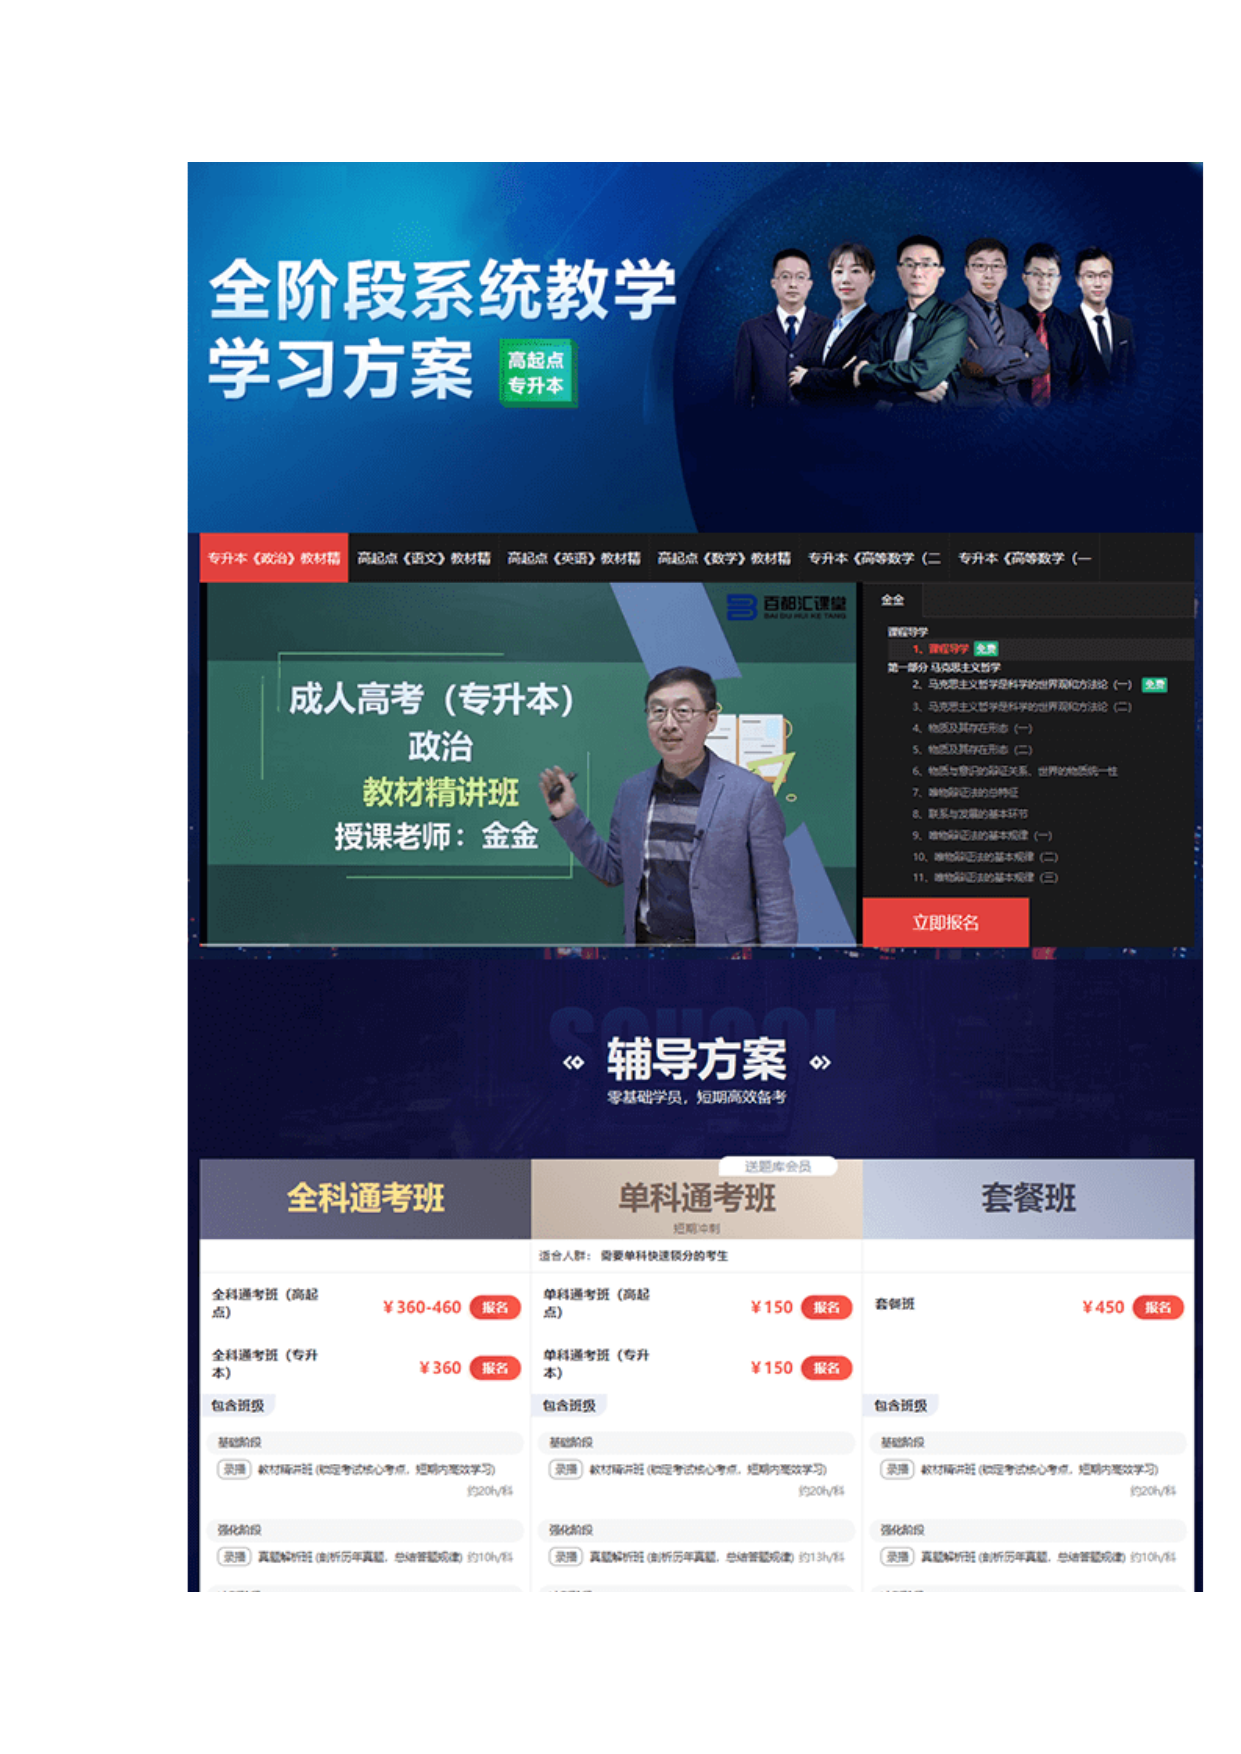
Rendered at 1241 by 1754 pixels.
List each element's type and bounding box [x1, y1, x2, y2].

picture [187, 162, 1204, 1592]
picture [278, 258, 338, 322]
picture [411, 260, 474, 322]
picture [343, 259, 407, 323]
